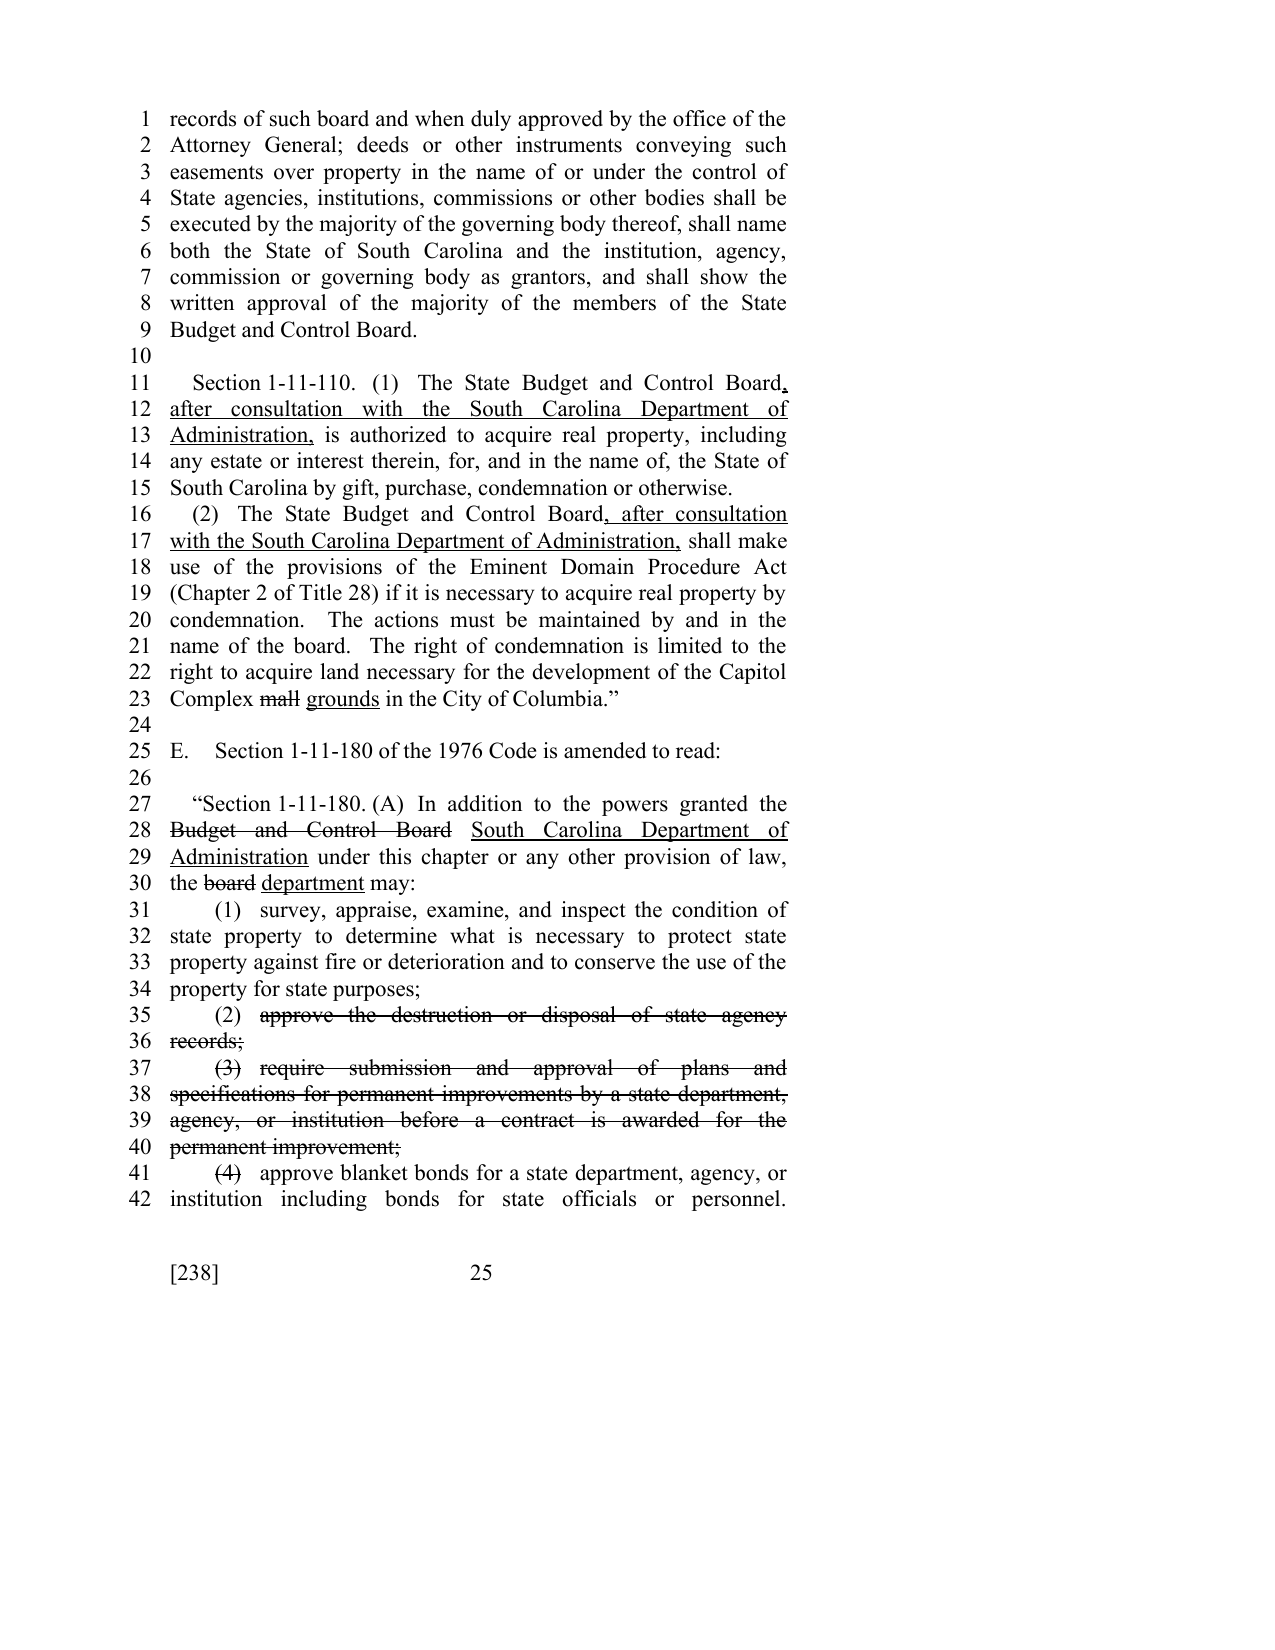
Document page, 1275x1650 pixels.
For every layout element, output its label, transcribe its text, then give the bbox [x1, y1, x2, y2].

text (2) approve the destruction or disposal of state agency records; [169, 1001, 787, 1054]
text (2) The State Budget and Control Board, after consultation with the South Carolina Department of Administration, shall make use of the provisions of the Eminent Domain Procedure Act (Chapter 2 of Title 28) if it is necessary to acquire real property by condemnation. The actions must be maintained by and in the name of the board. The right of condemnation is limited to the right to acquire land necessary for the development of the Capitol Complex mall grounds in the City of Columbia.” [169, 500, 787, 711]
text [169, 1159, 787, 1212]
text (3) require submission and approval of plans and specifications for permanent improvements by a state department, agency, or institution before a contract is awarded for the permanent improvement; [169, 1122, 787, 1159]
text Section 1-11-110. (1) The State Budget and Control Board, after consultation with the South Carolina Department of Administration, is authorized to acquire real property, including any estate or interest therein, for, and in the name of, the State of South Carolina by gift, purchase, condemnation or otherwise. [169, 419, 787, 500]
text (3) require submission and approval of plans and specifications for permanent improvements by a state department, agency, or institution before a contract is awarded for the permanent improvement; [169, 1095, 787, 1121]
text Section 1-11-110. (1) The State Budget and Control Board, after consultation with the South Carolina Department of Administration, is authorized to acquire real property, including any estate or interest therein, for, and in the name of, the State of South Carolina by gift, purchase, condemnation or otherwise. [169, 368, 787, 418]
text (1) survey, appraise, examine, and inspect the condition of state property to determine what is necessary to protect state property against fire or deterioration and to conserve the use of the property for state purposes; [169, 896, 787, 1001]
text (3) require submission and approval of plans and specifications for permanent improvements by a state department, agency, or institution before a contract is awarded for the permanent improvement; [169, 1054, 787, 1094]
text E. Section 1-11-180 of the 1976 Code is amended to read: [169, 737, 787, 764]
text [169, 105, 787, 342]
text “Section 1-11-180. (A) In addition to the powers granted the Budget and Control Board South Carolina Department of Administration under this chapter or any other provision of law, the board department may: [169, 790, 787, 896]
